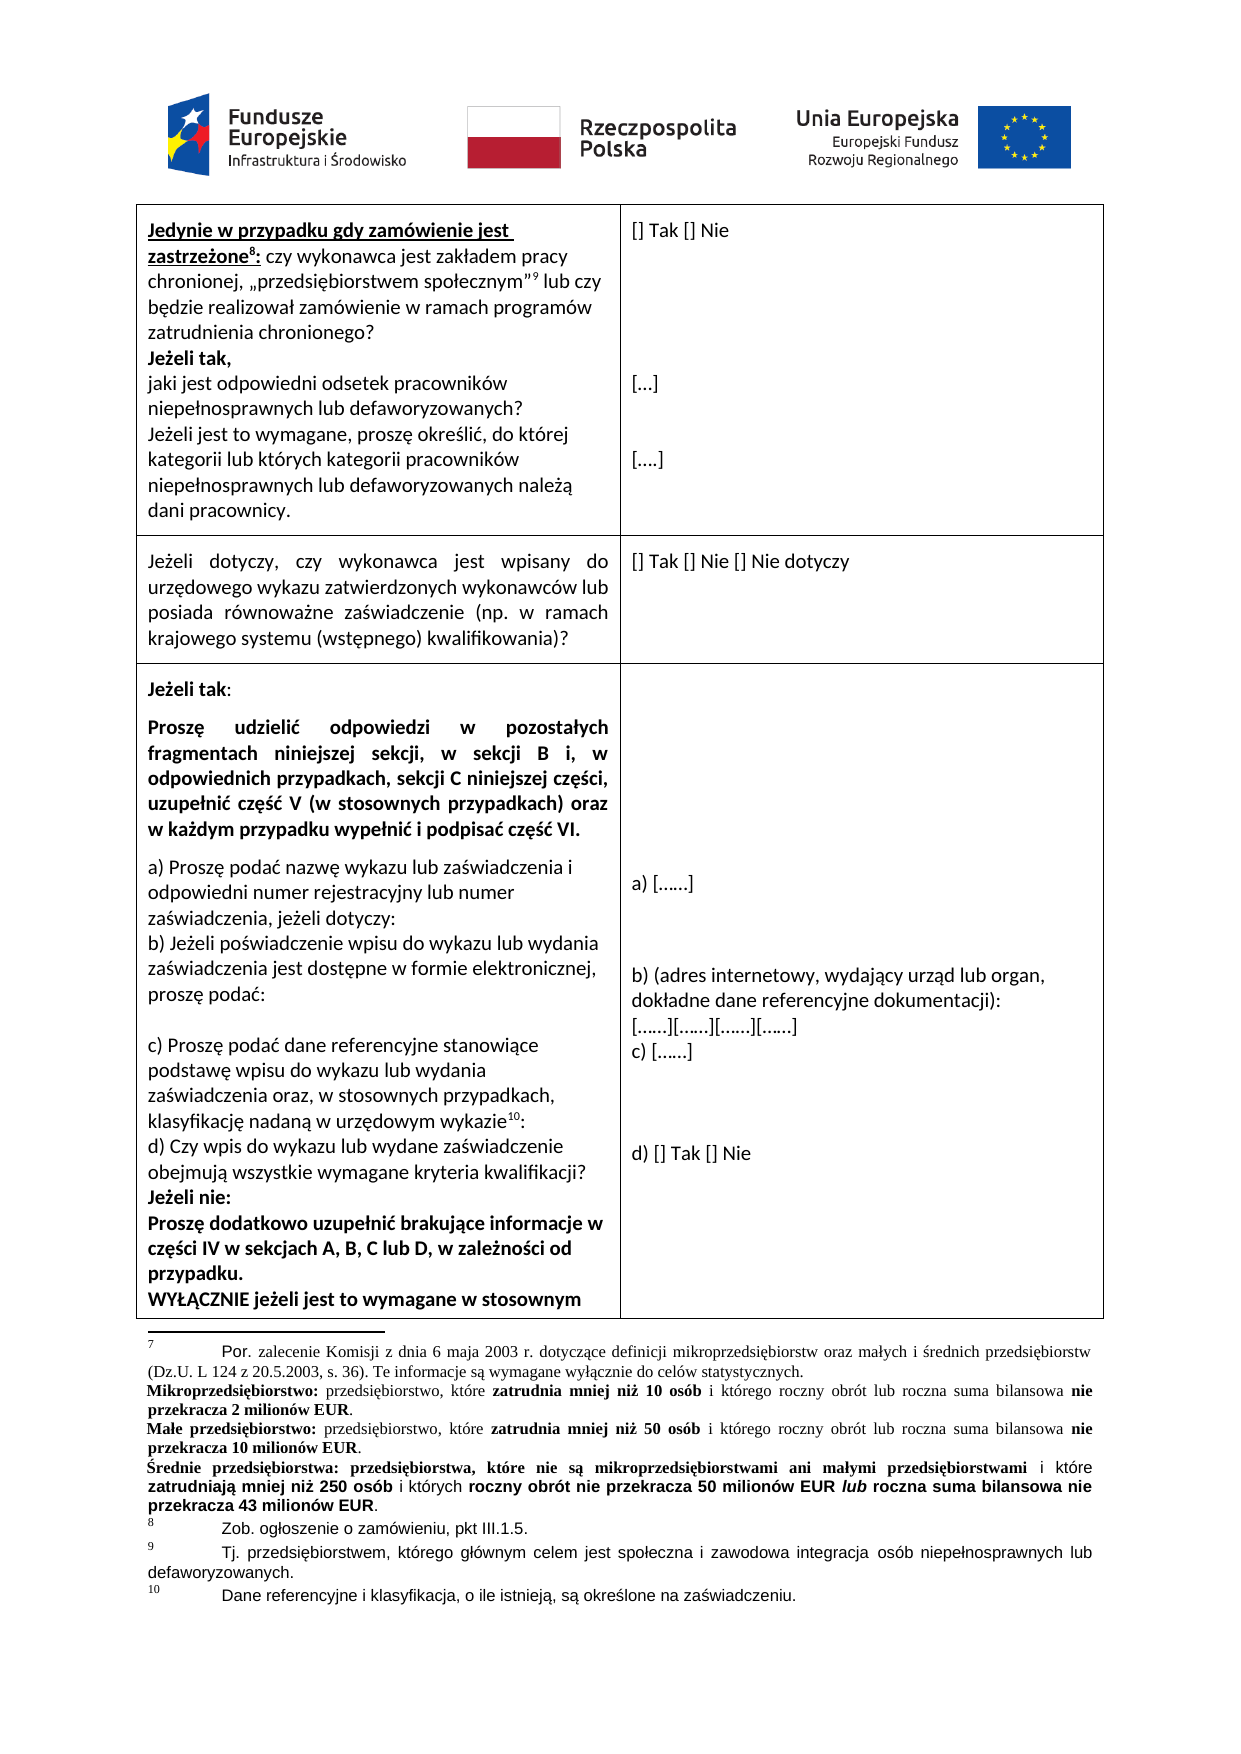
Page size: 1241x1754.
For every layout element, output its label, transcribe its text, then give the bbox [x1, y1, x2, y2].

table_cell Jeżeli dotyczy, czy wykonawca jest wpisany do urzędowego wykazu zatwierdzonych wykonawców lub posiada równoważne zaświadczenie (np. w ramach krajowego systemu (wstępnego) kwalifikowania)? [137, 536, 620, 663]
picture [147, 73, 1093, 194]
table_cell Jedynie w przypadku gdy zamówienie jest zastrzeżone: czy wykonawca jest zakładem pracy chronionej, „przedsiębiorstwem społecznym” lub czy będzie realizował zamówienie w ramach programów zatrudnienia chronionego? Jeżeli tak, jaki jest odpowiedni odsetek pracowników niepełnosprawnych lub defaworyzowanych? Jeżeli jest to wymagane, proszę określić, do której kategorii lub których kategorii pracowników niepełnosprawnych lub defaworyzowanych należą dani pracownicy. [137, 205, 620, 535]
table_cell [] Tak [] Nie […] [….] [621, 205, 1103, 535]
table_cell [] Tak [] Nie [] Nie dotyczy [621, 536, 1103, 663]
